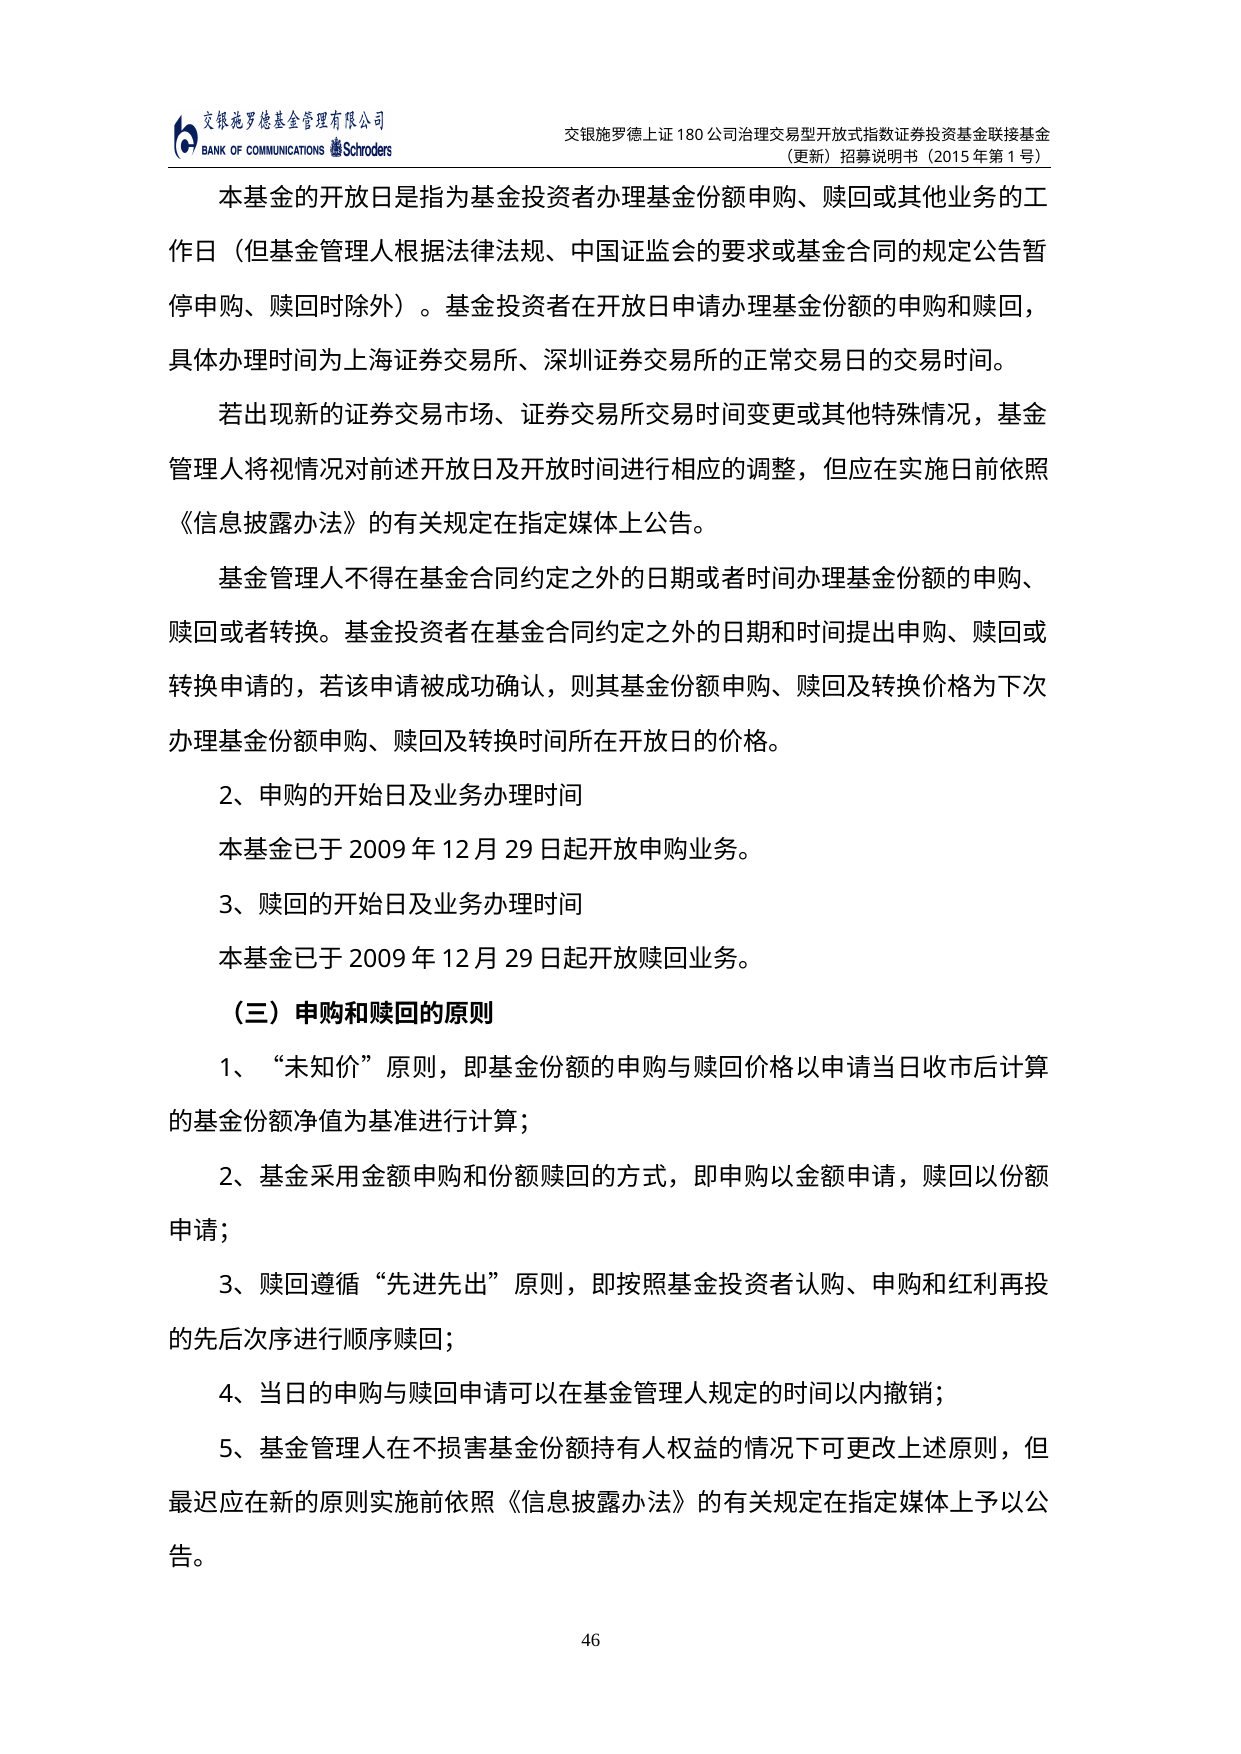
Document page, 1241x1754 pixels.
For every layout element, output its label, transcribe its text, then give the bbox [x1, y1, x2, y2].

text 基金管理人不得在基金合同约定之外的日期或者时间办理基金份额的申购、赎回或者转换。基金投资者在基金合同约定之外的日期和时间提出申购、赎回或转换申请的，若该申请被成功确认，则其基金份额申购、赎回及转换价格为下次办理基金份额申购、赎回及转换时间所在开放日的价格。 [169, 558, 1050, 757]
text 若出现新的证券交易市场、证券交易所交易时间变更或其他特殊情况，基金管理人将视情况对前述开放日及开放时间进行相应的调整，但应在实施日前依照《信息披露办法》的有关规定在指定媒体上公告。 [169, 395, 1050, 540]
text 2、申购的开始日及业务办理时间 [169, 776, 1050, 812]
text 1、“未知价”原则，即基金份额的申购与赎回价格以申请当日收市后计算的基金份额净值为基准进行计算； [169, 1047, 1050, 1138]
text 4、当日的申购与赎回申请可以在基金管理人规定的时间以内撤销； [169, 1374, 1050, 1410]
text 5、基金管理人在不损害基金份额持有人权益的情况下可更改上述原则，但最迟应在新的原则实施前依照《信息披露办法》的有关规定在指定媒体上予以公告。 [169, 1428, 1050, 1573]
picture [174, 110, 392, 159]
text 本基金的开放日是指为基金投资者办理基金份额申购、赎回或其他业务的工作日（但基金管理人根据法律法规、中国证监会的要求或基金合同的规定公告暂停申购、赎回时除外）。基金投资者在开放日申请办理基金份额的申购和赎回，具体办理时间为上海证券交易所、深圳证券交易所的正常交易日的交易时间。 [169, 177, 1050, 377]
text 本基金已于2009年12月29日起开放赎回业务。 [169, 939, 1050, 975]
text 2、基金采用金额申购和份额赎回的方式，即申购以金额申请，赎回以份额申请； [169, 1156, 1050, 1247]
text 3、赎回遵循“先进先出”原则，即按照基金投资者认购、申购和红利再投的先后次序进行顺序赎回； [169, 1265, 1050, 1356]
text （三）申购和赎回的原则 [169, 993, 1050, 1029]
text 本基金已于2009年12月29日起开放申购业务。 [169, 830, 1050, 866]
text 3、赎回的开始日及业务办理时间 [169, 884, 1050, 921]
